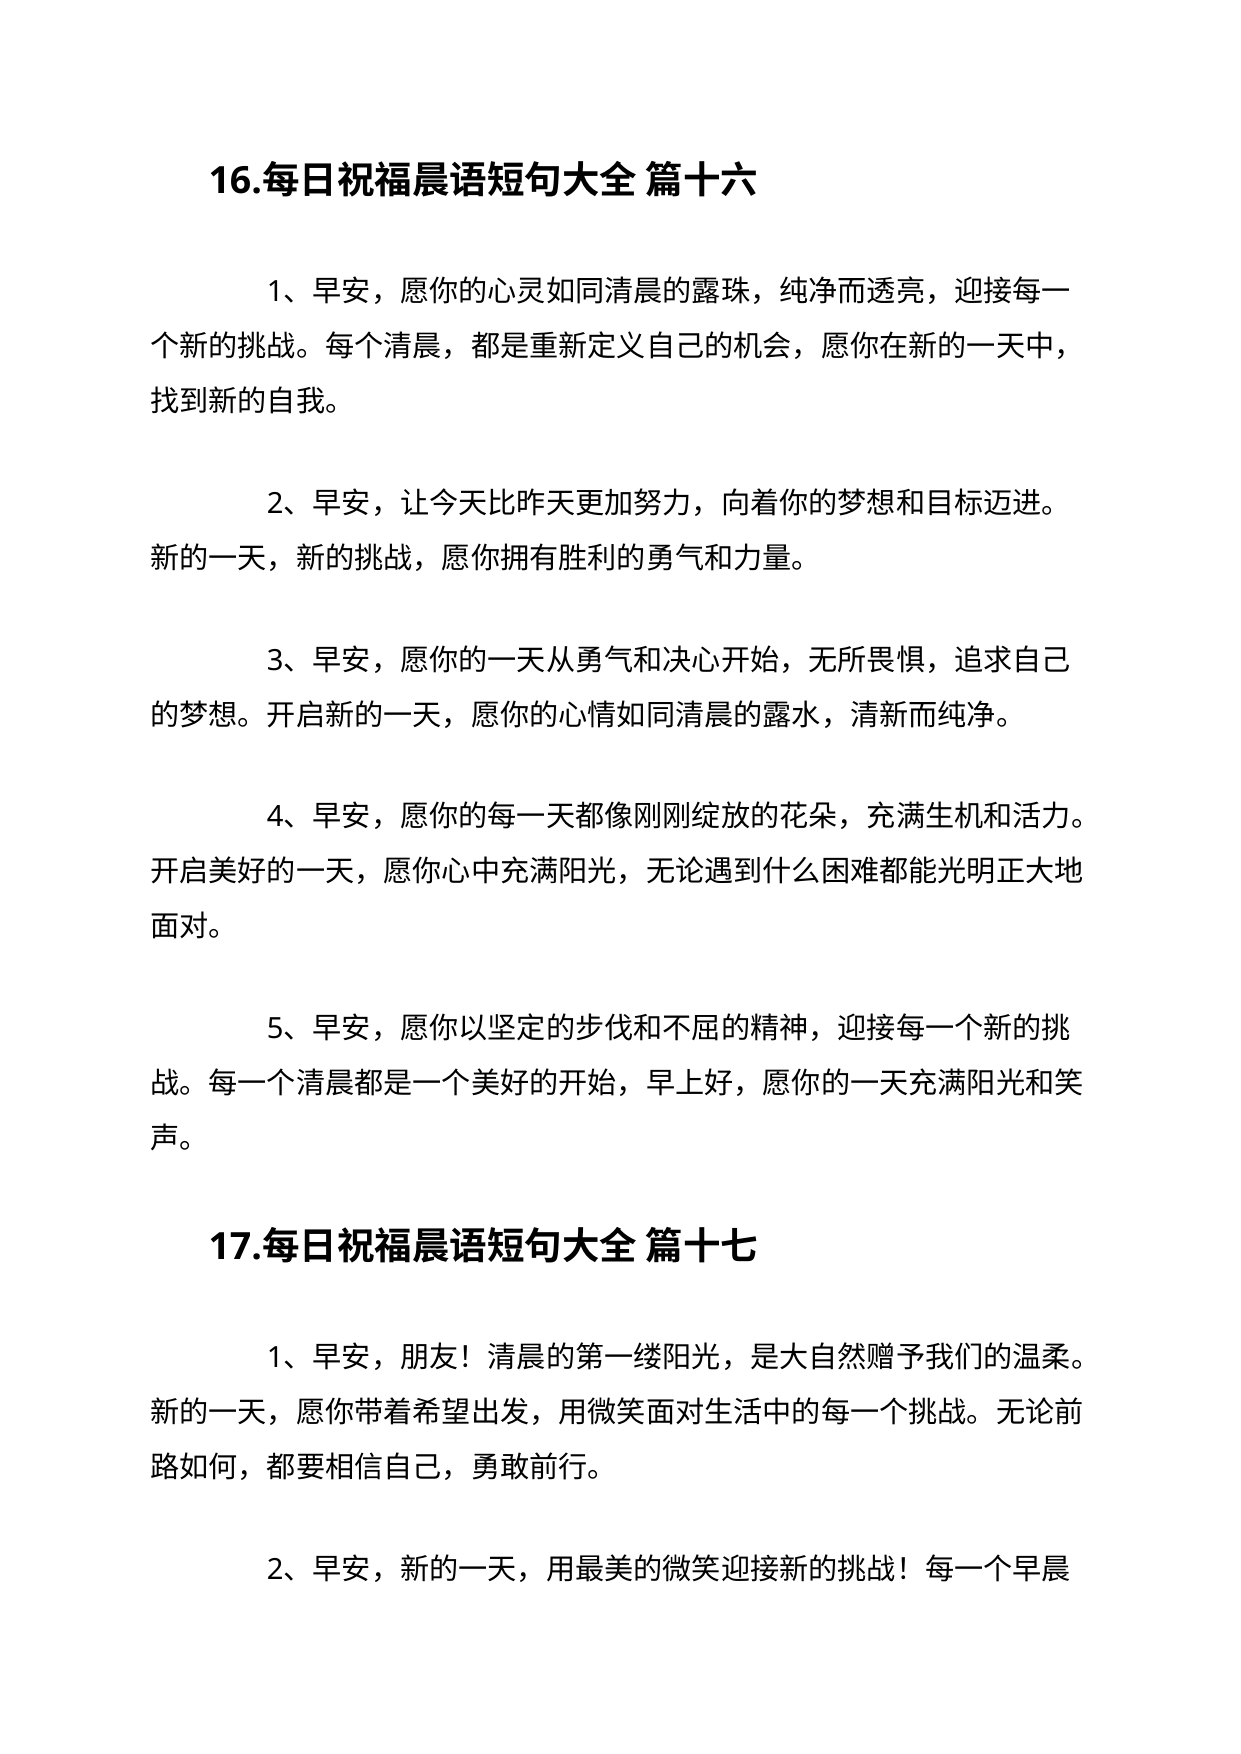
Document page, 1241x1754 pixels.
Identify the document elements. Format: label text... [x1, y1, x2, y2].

text 3、早安，愿你的一天从勇气和决心开始，无所畏惧，追求自己的梦想。开启新的一天，愿你的心情如同清晨的露水，清新而纯净。 [150, 636, 1090, 733]
text 2、早安，让今天比昨天更加努力，向着你的梦想和目标迈进。新的一天，新的挑战，愿你拥有胜利的勇气和力量。 [150, 479, 1090, 577]
text 4、早安，愿你的每一天都像刚刚绽放的花朵，充满生机和活力。开启美好的一天，愿你心中充满阳光，无论遇到什么困难都能光明正大地面对。 [150, 793, 1090, 945]
text 5、早安，愿你以坚定的步伐和不屈的精神，迎接每一个新的挑战。每一个清晨都是一个美好的开始，早上好，愿你的一天充满阳光和笑声。 [150, 1004, 1090, 1157]
text 1、早安，愿你的心灵如同清晨的露珠，纯净而透亮，迎接每一个新的挑战。每个清晨，都是重新定义自己的机会，愿你在新的一天中，找到新的自我。 [150, 268, 1090, 420]
text 1、早安，朋友！清晨的第一缕阳光，是大自然赠予我们的温柔。新的一天，愿你带着希望出发，用微笑面对生活中的每一个挑战。无论前路如何，都要相信自己，勇敢前行。 [150, 1334, 1090, 1486]
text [150, 1545, 1090, 1588]
text 17.每日祝福晨语短句大全 篇十七 [150, 1216, 1090, 1271]
text 16.每日祝福晨语短句大全 篇十六 [150, 150, 1090, 204]
